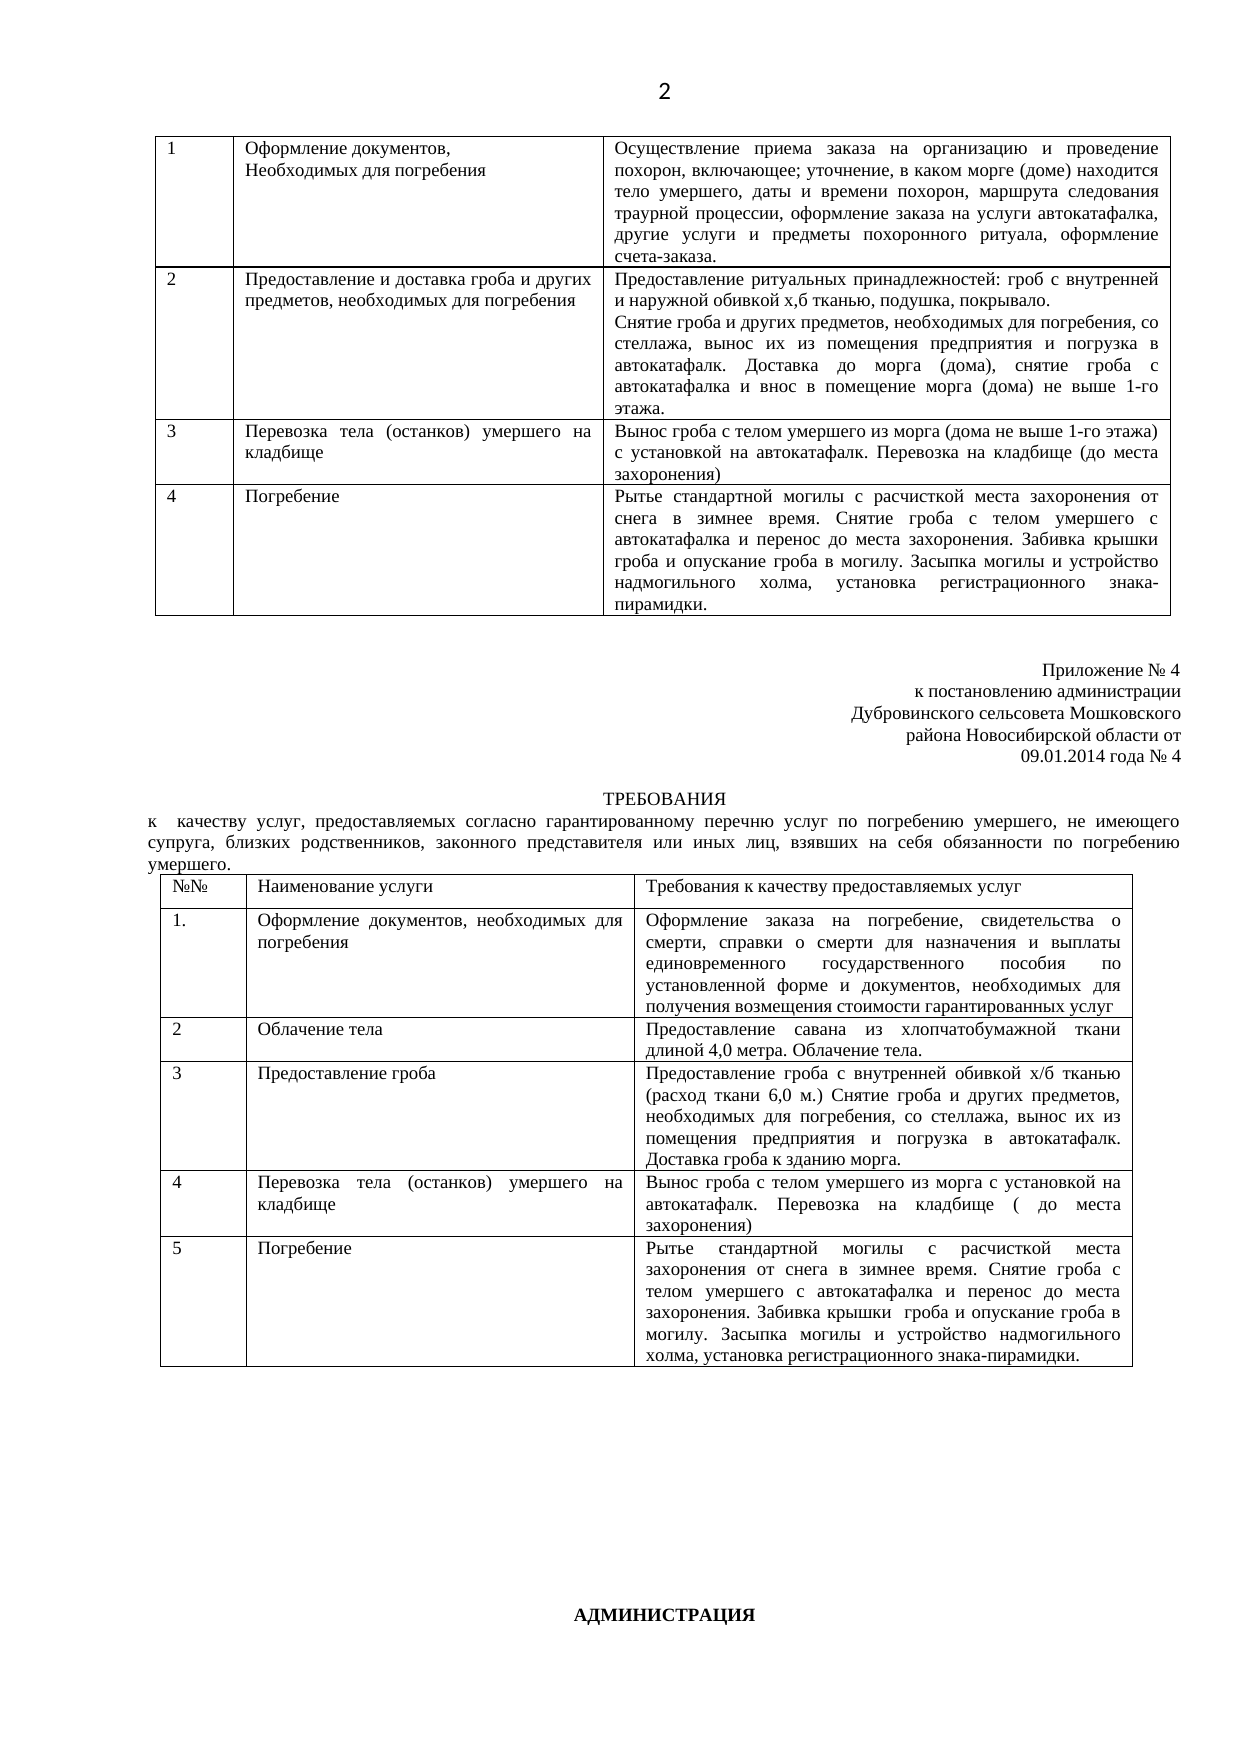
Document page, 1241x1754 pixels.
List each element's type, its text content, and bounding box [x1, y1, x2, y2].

table_cell 5 [161, 1237, 246, 1366]
table_cell 1 [156, 137, 233, 266]
table_cell 4 [161, 1171, 246, 1236]
table_cell 3 [161, 1062, 246, 1170]
text к постановлению администрации [148, 680, 1181, 702]
table_cell Предоставление ритуальных принадлежностей: гроб с внутренней и наружной обивкой х,б тканью, подушка, покрывало. Снятие гроба и других предметов, необходимых для погребения, со стеллажа, вынос их из помещения предприятия и погрузка в автокатафалк. Доставка до морга (дома), снятие гроба с автокатафалка и внос в помещение морга (дома) не выше 1-го этажа. [604, 268, 1170, 418]
table_cell Предоставление гроба [247, 1062, 634, 1170]
table_header Наименование услуги [247, 875, 634, 908]
table_cell Погребение [247, 1237, 634, 1366]
table_cell 4 [156, 485, 233, 614]
text района Новосибирской области от [148, 723, 1181, 745]
table_cell Перевозка тела (останков) умершего на кладбище [234, 420, 603, 484]
text Дубровинского сельсовета Мошковского [148, 702, 1181, 723]
text 09.01.2014 года № 4 [148, 745, 1181, 767]
table_cell Предоставление и доставка гроба и других предметов, необходимых для погребения [234, 268, 603, 418]
table_header №№ [161, 875, 246, 908]
text АДМИНИСТРАЦИЯ [148, 1604, 1181, 1626]
table_cell Вынос гроба с телом умершего из морга с установкой на автокатафалк. Перевозка на кладбище ( до места захоронения) [635, 1171, 1132, 1236]
table_cell Вынос гроба с телом умершего из морга (дома не выше 1-го этажа) с установкой на автокатафалк. Перевозка на кладбище (до места захоронения) [604, 420, 1170, 484]
table_cell 1. [161, 909, 246, 1017]
table_cell Оформление документов, необходимых для погребения [247, 909, 634, 1017]
table_cell 2 [156, 268, 233, 418]
table_cell Предоставление гроба с внутренней обивкой х/б тканью (расход ткани 6,0 м.) Снятие гроба и других предметов, необходимых для погребения, со стеллажа, вынос их из помещения предприятия и погрузка в автокатафалк. Доставка гроба к зданию морга. [635, 1062, 1132, 1170]
table_cell 3 [156, 420, 233, 484]
table_cell Оформление документов, Необходимых для погребения [234, 137, 603, 266]
table_cell Оформление заказа на погребение, свидетельства о смерти, справки о смерти для назначения и выплаты единовременного государственного пособия по установленной форме и документов, необходимых для получения возмещения стоимости гарантированных услуг [635, 909, 1132, 1017]
table_cell Рытье стандартной могилы с расчисткой места захоронения от снега в зимнее время. Снятие гроба с телом умершего с автокатафалка и перенос до места захоронения. Забивка крышки гроба и опускание гроба в могилу. Засыпка могилы и устройство надмогильного холма, установка регистрационного знака-пирамидки. [635, 1237, 1132, 1366]
table_cell Перевозка тела (останков) умершего на кладбище [247, 1171, 634, 1236]
table_cell Погребение [234, 485, 603, 614]
text к качеству услуг, предоставляемых согласно гарантированному перечню услуг по погребению умершего, не имеющего супруга, близких родственников, законного представителя или иных лиц, взявших на себя обязанности по погребению умершего. [148, 810, 1181, 874]
table_cell 2 [161, 1018, 246, 1061]
text ТРЕБОВАНИЯ [148, 788, 1181, 810]
table_cell Осуществление приема заказа на организацию и проведение похорон, включающее; уточнение, в каком морге (доме) находится тело умершего, даты и времени похорон, маршрута следования траурной процессии, оформление заказа на услуги автокатафалка, другие услуги и предметы похоронного ритуала, оформление счета-заказа. [604, 137, 1170, 266]
table_cell Рытье стандартной могилы с расчисткой места захоронения от снега в зимнее время. Снятие гроба с телом умершего с автокатафалка и перенос до места захоронения. Забивка крышки гроба и опускание гроба в могилу. Засыпка могилы и устройство надмогильного холма, установка регистрационного знака- пирамидки. [604, 485, 1170, 614]
table_header Требования к качеству предоставляемых услуг [635, 875, 1132, 908]
text Приложение № 4 [148, 659, 1181, 680]
table_cell Предоставление савана из хлопчатобумажной ткани длиной 4,0 метра. Облачение тела. [635, 1018, 1132, 1061]
table_cell Облачение тела [247, 1018, 634, 1061]
